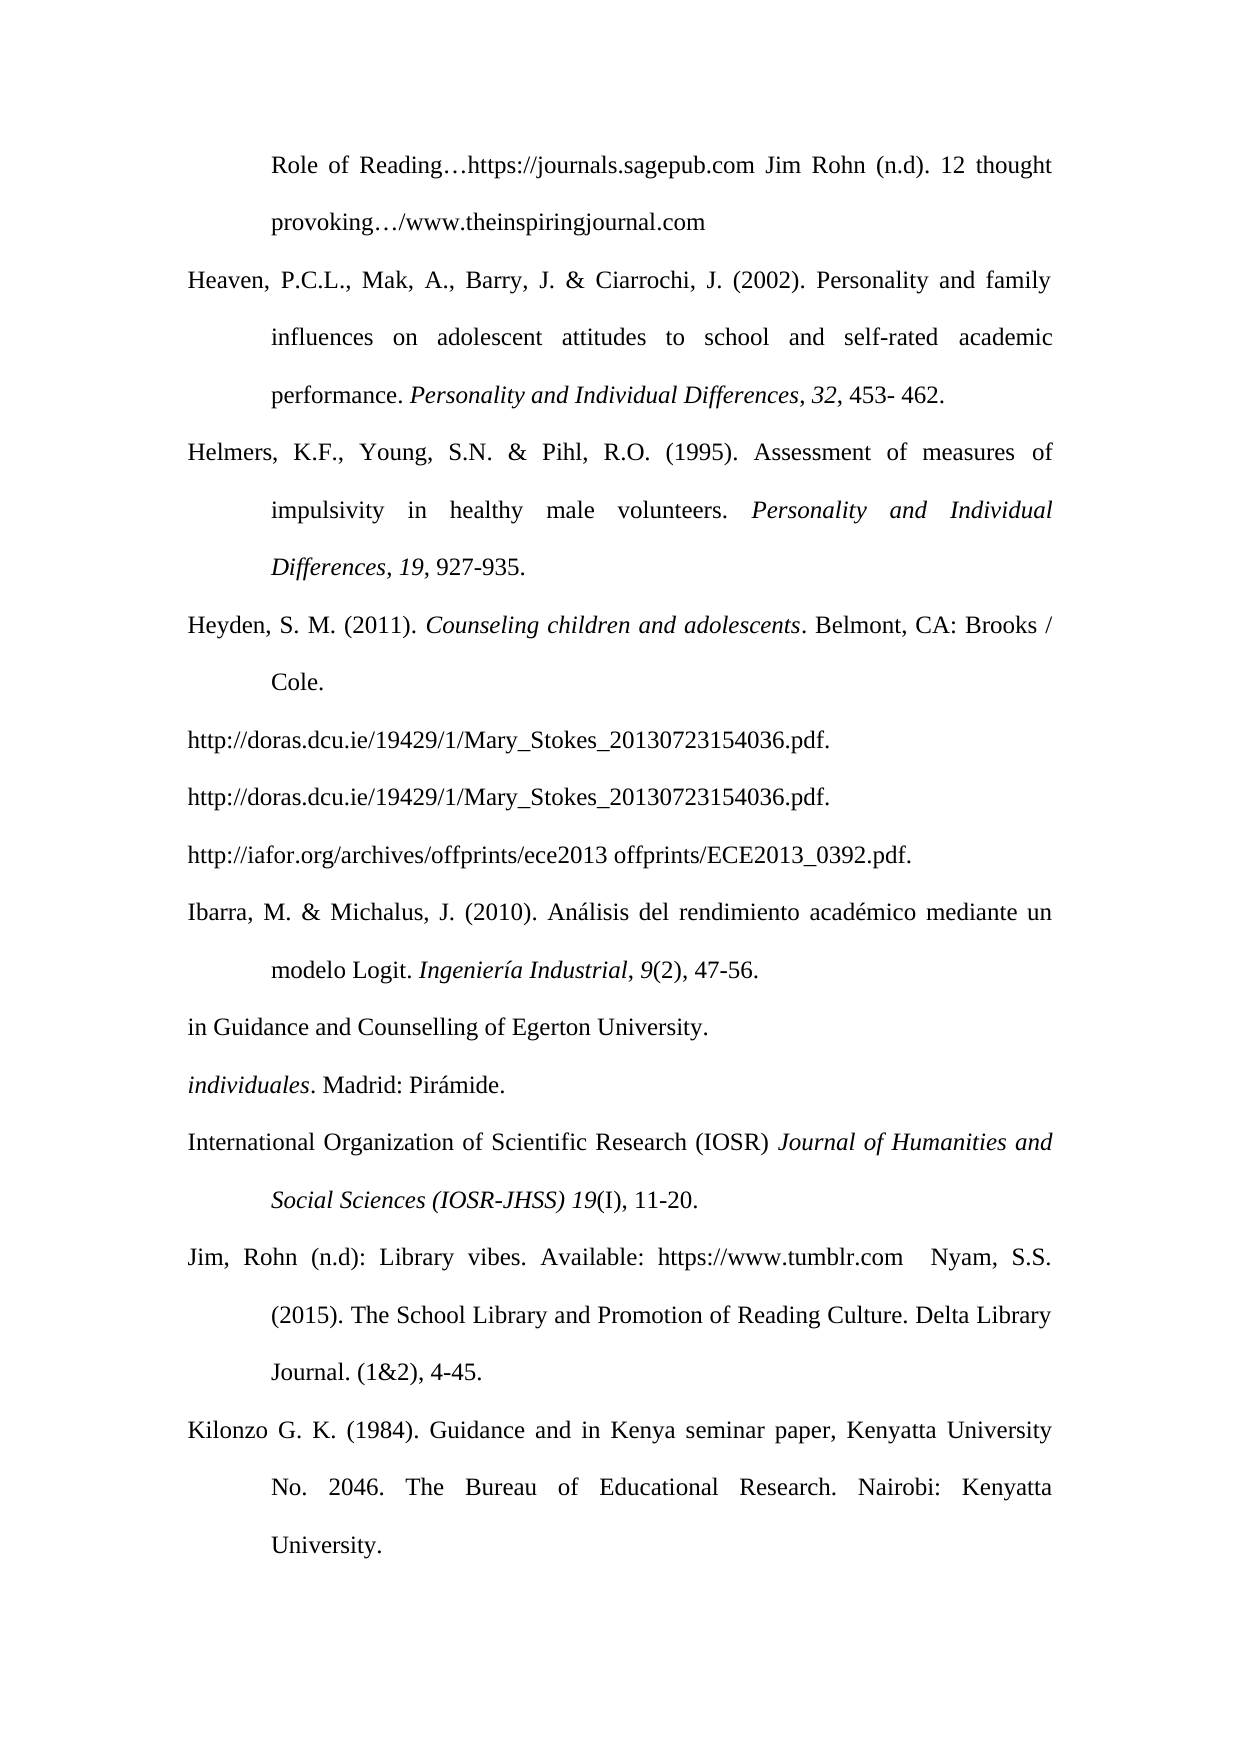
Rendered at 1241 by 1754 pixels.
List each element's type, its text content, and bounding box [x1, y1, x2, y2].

text http://doras.dcu.ie/19429/1/Mary_Stokes_20130723154036.pdf. [187, 782, 1053, 811]
text in Guidance and Counselling of Egerton University. [187, 1012, 1053, 1041]
text Jim, Rohn (n.d): Library vibes. Available: https://www.tumblr.com Nyam, S.S. (2015). The School Library and Promotion of Reading Culture. Delta Library Journal. (1&2), 4-45. [187, 1242, 1053, 1386]
text International Organization of Scientific Research (IOSR) Journal of Humanities and Social Sciences (IOSR-JHSS) 19(I), 11-20. [187, 1127, 1053, 1214]
text Kilonzo G. K. (1984). Guidance and in Kenya seminar paper, Kenyatta University No. 2046. The Bureau of Educational Research. Nairobi: Kenyatta University. [187, 1415, 1053, 1559]
text Heaven, P.C.L., Mak, A., Barry, J. & Ciarrochi, J. (2002). Personality and family influences on adolescent attitudes to school and self-rated academic performance. Personality and Individual Differences, 32, 453- 462. [187, 265, 1053, 409]
text Heyden, S. M. (2011). Counseling children and adolescents. Belmont, CA: Brooks / Cole. [187, 610, 1053, 696]
text Ibarra, M. & Michalus, J. (2010). Análisis del rendimiento académico mediante un modelo Logit. Ingeniería Industrial, 9(2), 47-56. [187, 897, 1053, 984]
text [187, 150, 1053, 236]
text Helmers, K.F., Young, S.N. & Pihl, R.O. (1995). Assessment of measures of impulsivity in healthy male volunteers. Personality and Individual Differences, 19, 927-935. [187, 437, 1053, 581]
text http://doras.dcu.ie/19429/1/Mary_Stokes_20130723154036.pdf. [187, 725, 1053, 754]
text individuales. Madrid: Pirámide. [187, 1070, 1053, 1099]
text http://iafor.org/archives/offprints/ece2013 offprints/ECE2013_0392.pdf. [187, 840, 1053, 869]
